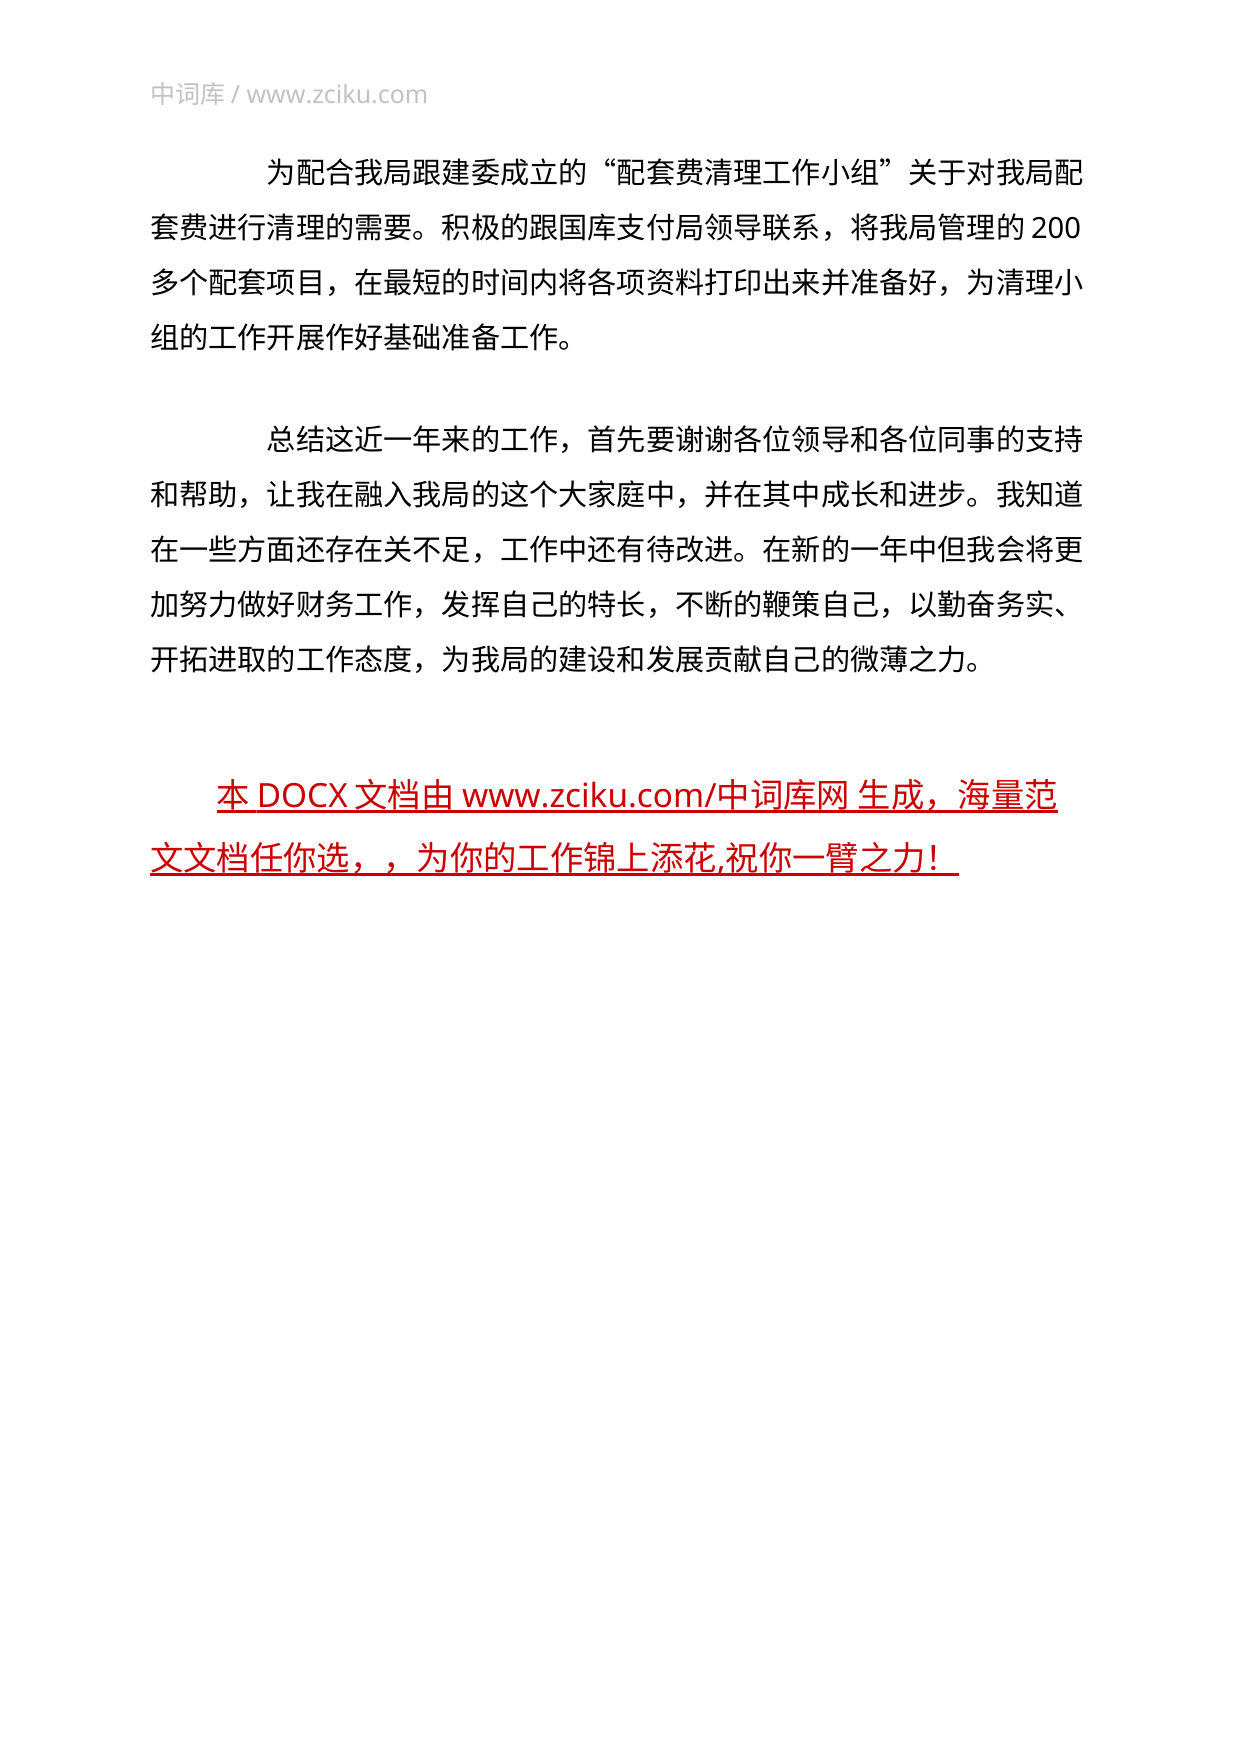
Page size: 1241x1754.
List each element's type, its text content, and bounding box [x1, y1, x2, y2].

text 总结这近一年来的工作，首先要谢谢各位领导和各位同事的支持和帮助，让我在融入我局的这个大家庭中，并在其中成长和进步。我知道在一些方面还存在关不足，工作中还有待改进。在新的一年中但我会将更加努力做好财务工作，发挥自己的特长，不断的鞭策自己，以勤奋务实、开拓进取的工作态度，为我局的建设和发展贡献自己的微薄之力。 [150, 417, 1090, 678]
text 为配合我局跟建委成立的“配套费清理工作小组”关于对我局配套费进行清理的需要。积极的跟国库支付局领导联系，将我局管理的200多个配套项目，在最短的时间内将各项资料打印出来并准备好，为清理小组的工作开展作好基础准备工作。 [150, 150, 1090, 357]
text 本DOCX文档由 www.zciku.com/中词库网 生成，海量范文文档任你选，，为你的工作锦上添花,祝你一臂之力！ [150, 769, 1090, 880]
